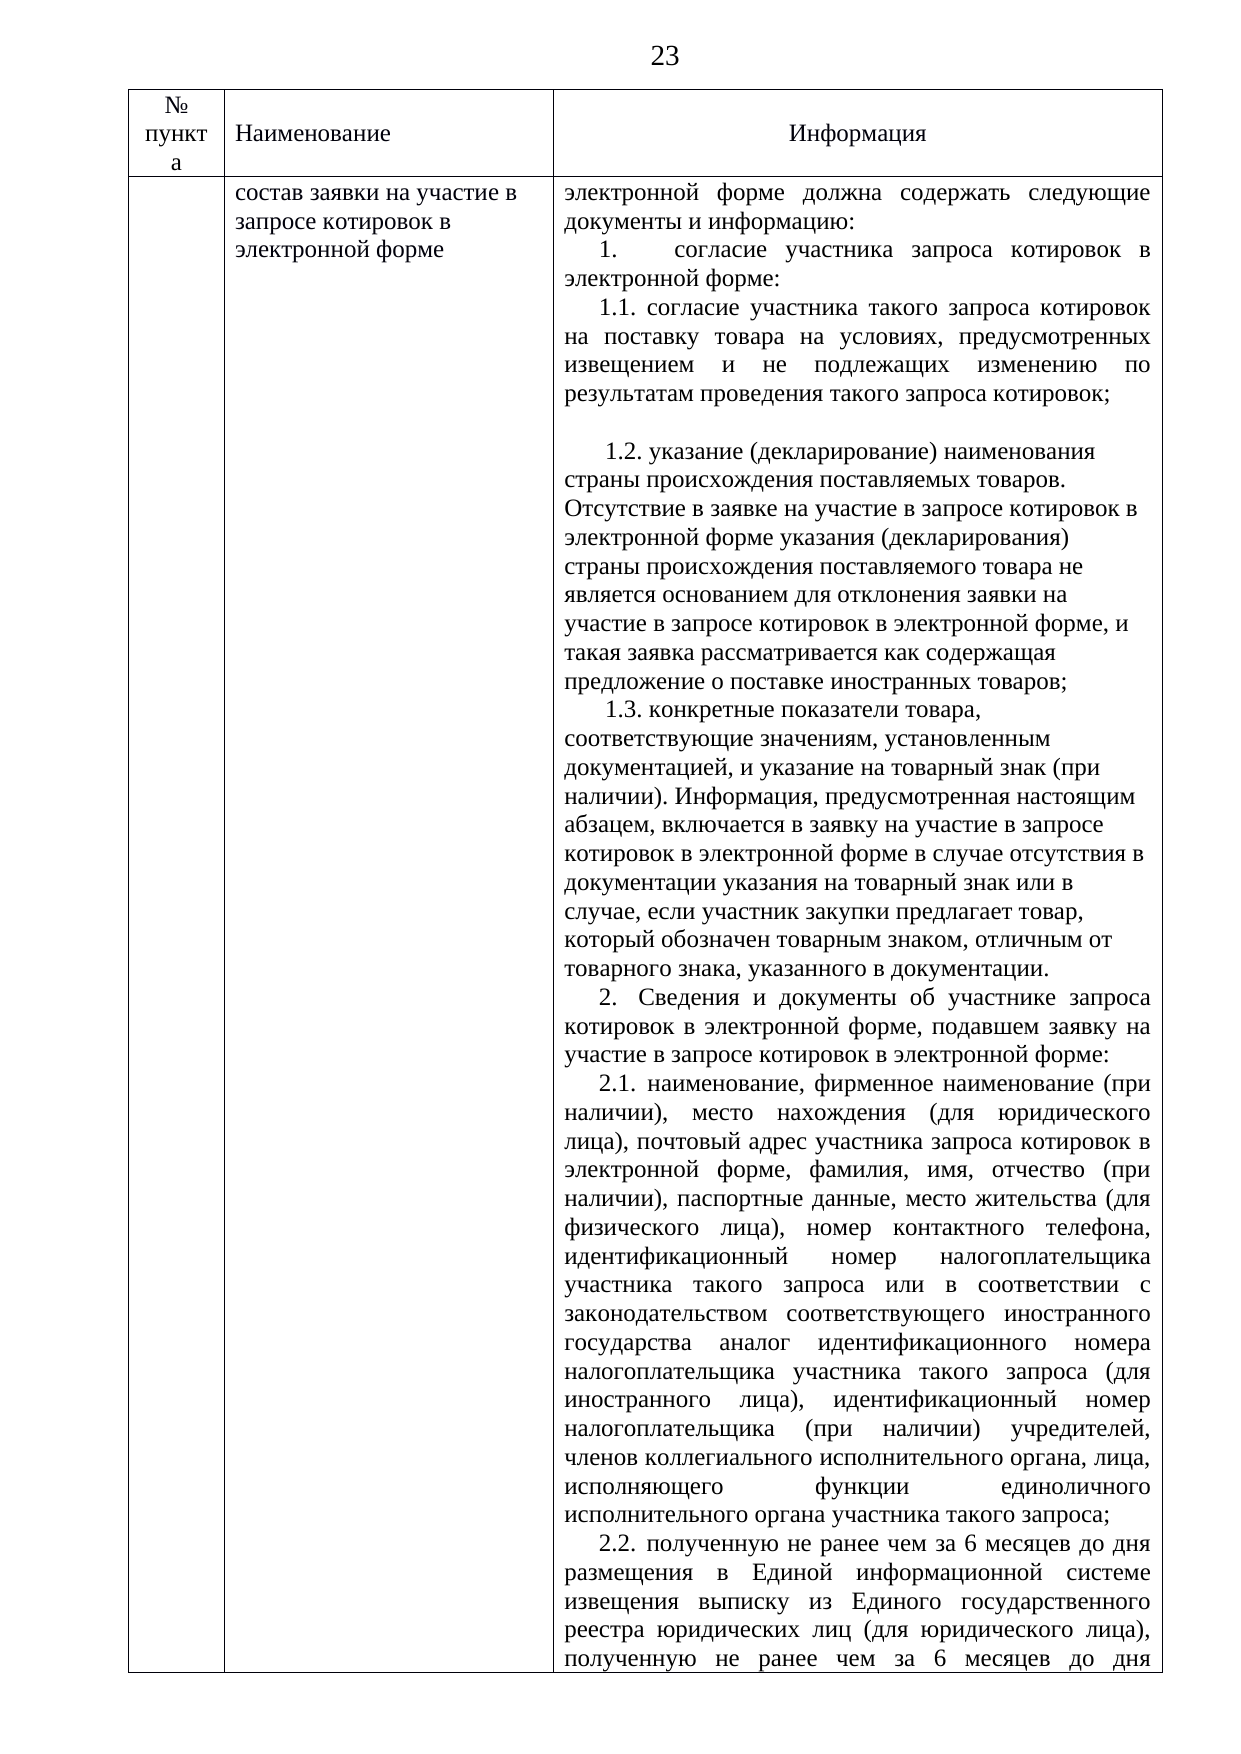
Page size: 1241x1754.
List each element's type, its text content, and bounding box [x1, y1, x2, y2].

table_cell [225, 177, 553, 1672]
table_cell [129, 177, 224, 1672]
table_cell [554, 177, 1162, 1672]
table_header Наименование [225, 90, 553, 176]
table_header Информация [554, 90, 1162, 176]
table_header № пункта [129, 90, 224, 176]
